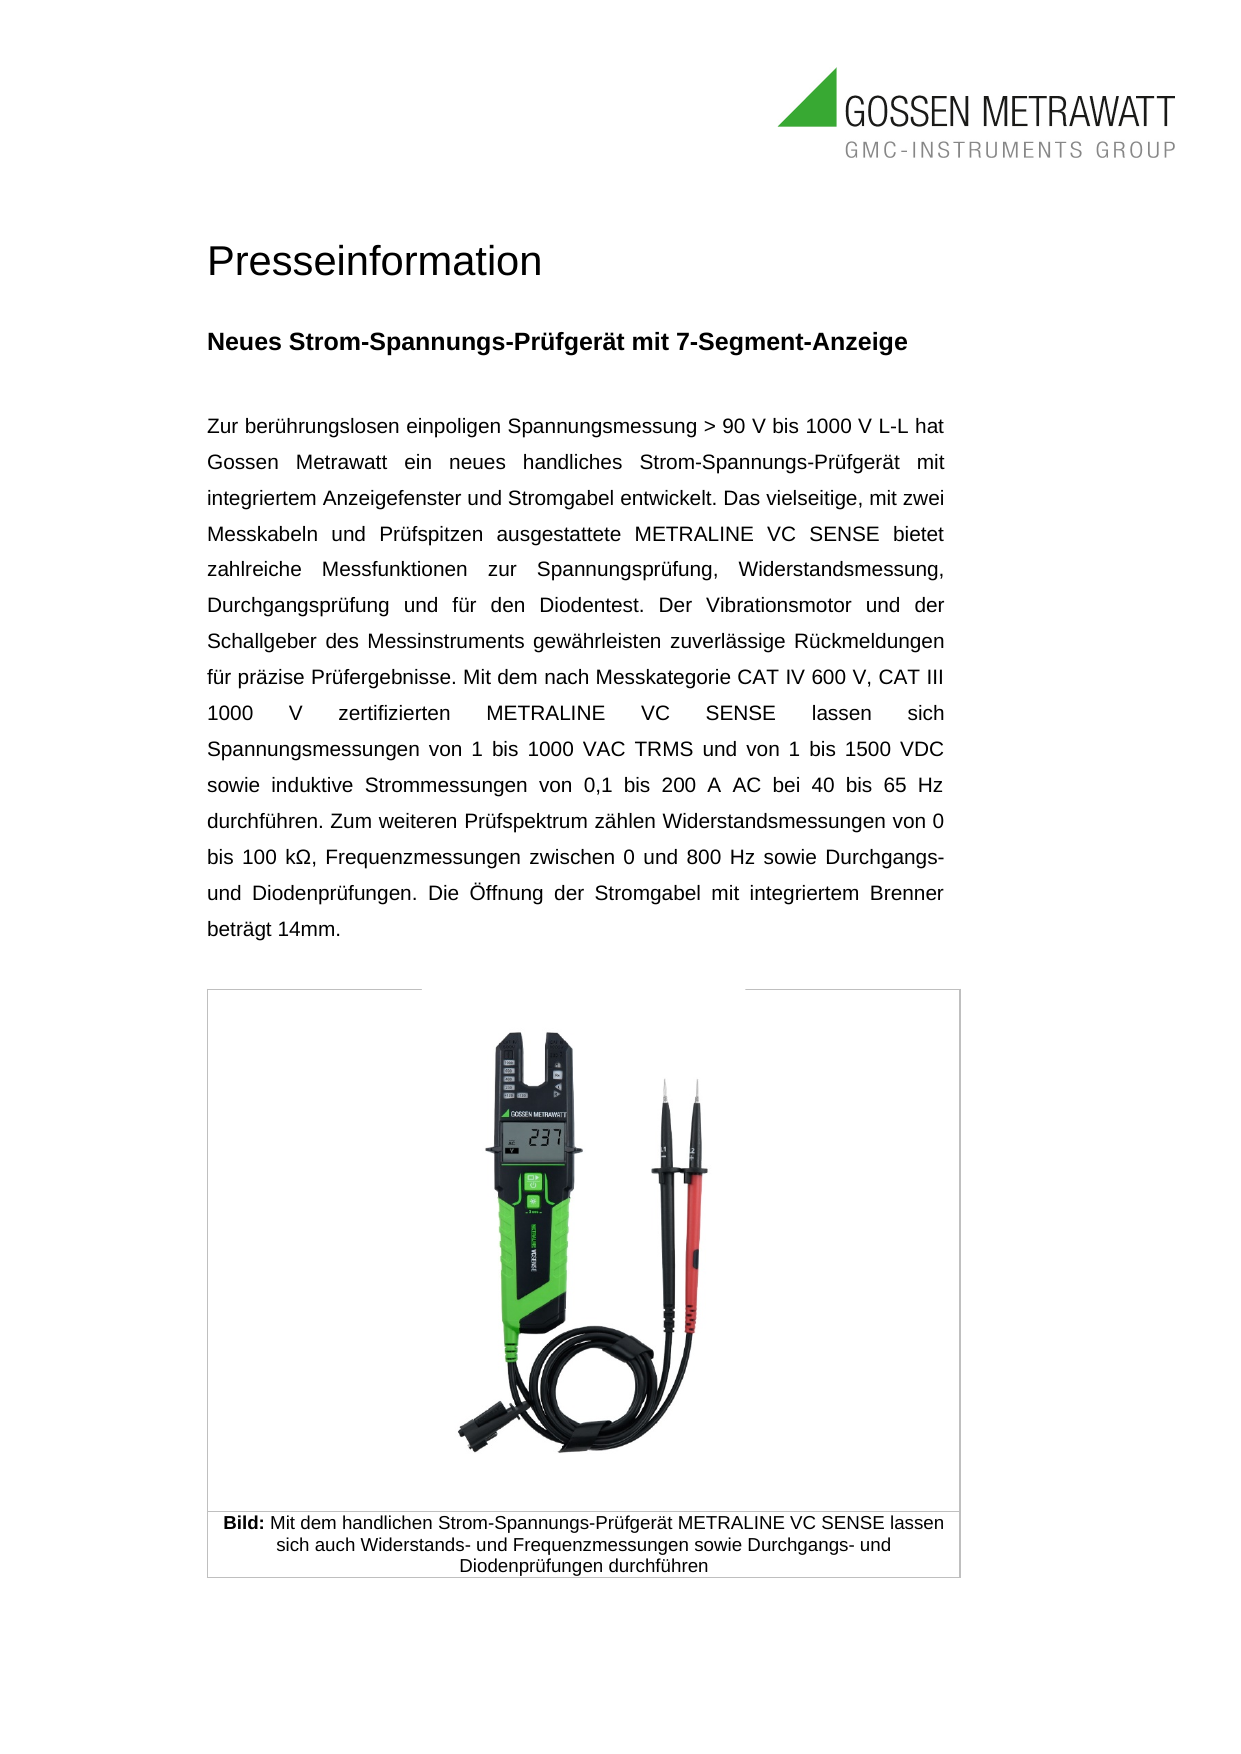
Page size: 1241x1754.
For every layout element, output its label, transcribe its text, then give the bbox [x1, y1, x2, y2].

text Zur berührungslosen einpoligen Spannungsmessung > 90 V bis 1000 V L-L hat Gossen Metrawatt ein neues handliches Strom-Spannungs-Prüfgerät mit integriertem Anzeigefenster und Stromgabel entwickelt. Das vielseitige, mit zwei Messkabeln und Prüfspitzen ausgestattete METRALINE VC SENSE bietet zahlreiche Messfunktionen zur Spannungsprüfung, Widerstandsmessung, Durchgangsprüfung und für den Diodentest. Der Vibrationsmotor und der Schallgeber des Messinstruments gewährleisten zuverlässige Rückmeldungen für präzise Prüfergebnisse. Mit dem nach Messkategorie CAT IV 600 V, CAT III 1000 V zertifizierten METRALINE VC SENSE lassen sich Spannungsmessungen von 1 bis 1000 VAC TRMS und von 1 bis 1500 VDC sowie induktive Strommessungen von 0,1 bis 200 A AC bei 40 bis 65 Hz durchführen. Zum weiteren Prüfspektrum zählen Widerstandsmessungen von 0 bis 100 kΩ, Frequenzmessungen zwischen 0 und 800 Hz sowie Durchgangs- und Diodenprüfungen. Die Öffnung der Stromgabel mit integriertem Brenner beträgt 14mm. [207, 413, 945, 941]
picture [777, 67, 1175, 158]
list Neues Strom-Spannungs-Prüfgerät mit 7-Segment-Anzeige [207, 327, 945, 356]
picture [421, 989, 746, 1490]
text Presseinformation [207, 236, 945, 284]
table_cell Bild: Mit dem handlichen Strom-Spannungs-Prüfgerät METRALINE VC SENSE lassen sich auch Widerstands- und Frequenzmessungen sowie Durchgangs- und Diodenprüfungen durchführen [208, 1512, 959, 1577]
table_header [208, 990, 959, 1511]
